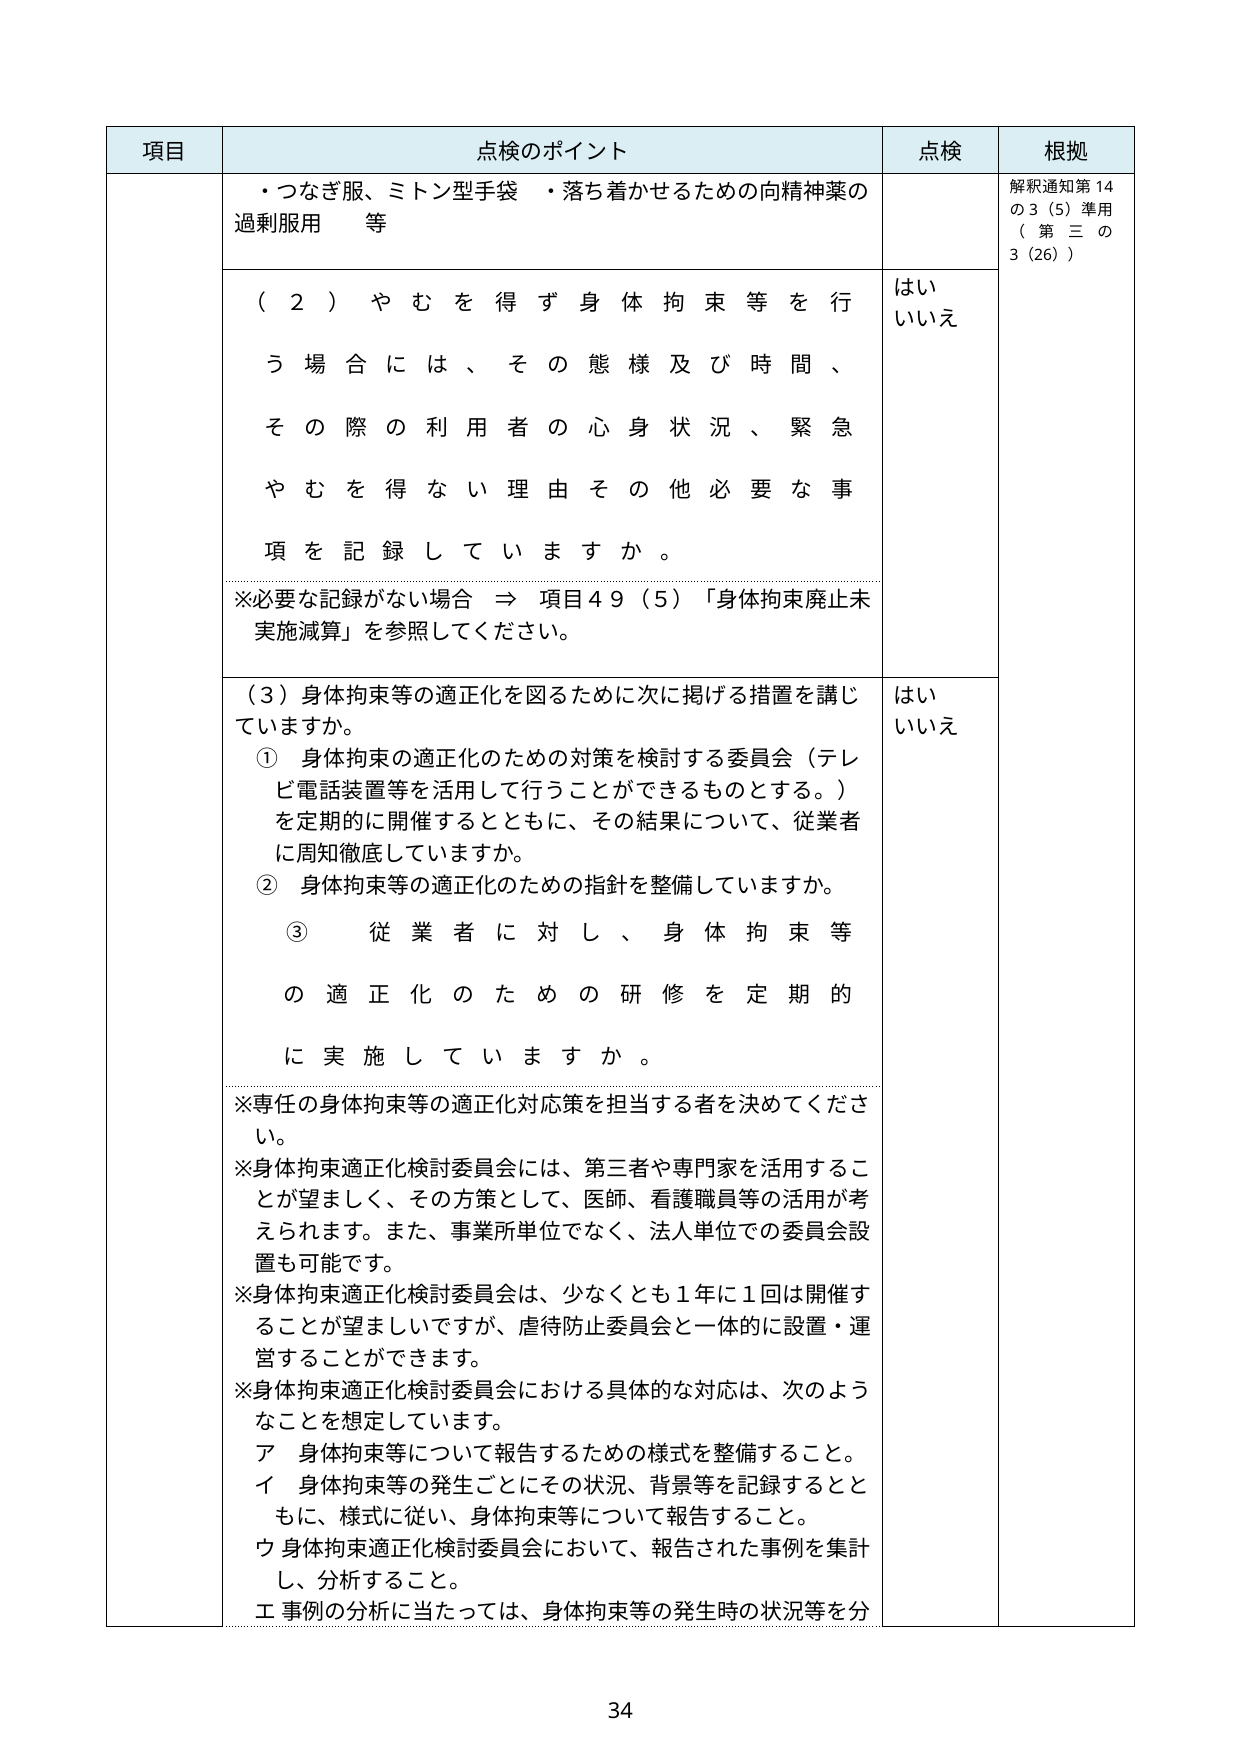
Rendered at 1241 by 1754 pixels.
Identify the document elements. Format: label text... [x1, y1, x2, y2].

table_cell はい いいえ [883, 270, 998, 677]
table_header 点検のポイント [223, 127, 882, 173]
table_cell はい いいえ [883, 678, 998, 1626]
table_cell （２）やむを得ず身体拘束等を行う場合には、その態様及び時間、その際の利用者の心身状況、緊急やむを得ない理由その他必要な事項を記録していますか。 [223, 270, 882, 581]
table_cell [223, 1086, 882, 1626]
table_cell ※必要な記録がない場合 ⇒ 項目４９（５）「身体拘束廃止未実施減算」を参照してください。 [223, 581, 882, 677]
table_header 根拠 [999, 127, 1134, 173]
table_header 項目 [107, 127, 222, 173]
table_header 点検 [883, 127, 998, 173]
table_cell （３）身体拘束等の適正化を図るために次に掲げる措置を講じていますか。 ① 身体拘束の適正化のための対策を検討する委員会（テレビ電話装置等を活用して行うことができるものとする。）を定期的に開催するとともに、その結果について、従業者に周知徹底していますか。 ② 身体拘束等の適正化のための指針を整備していますか。 ③ 従業者に対し、身体拘束等の適正化のための研修を定期的に実施していますか。 [223, 678, 882, 1086]
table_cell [223, 174, 882, 268]
